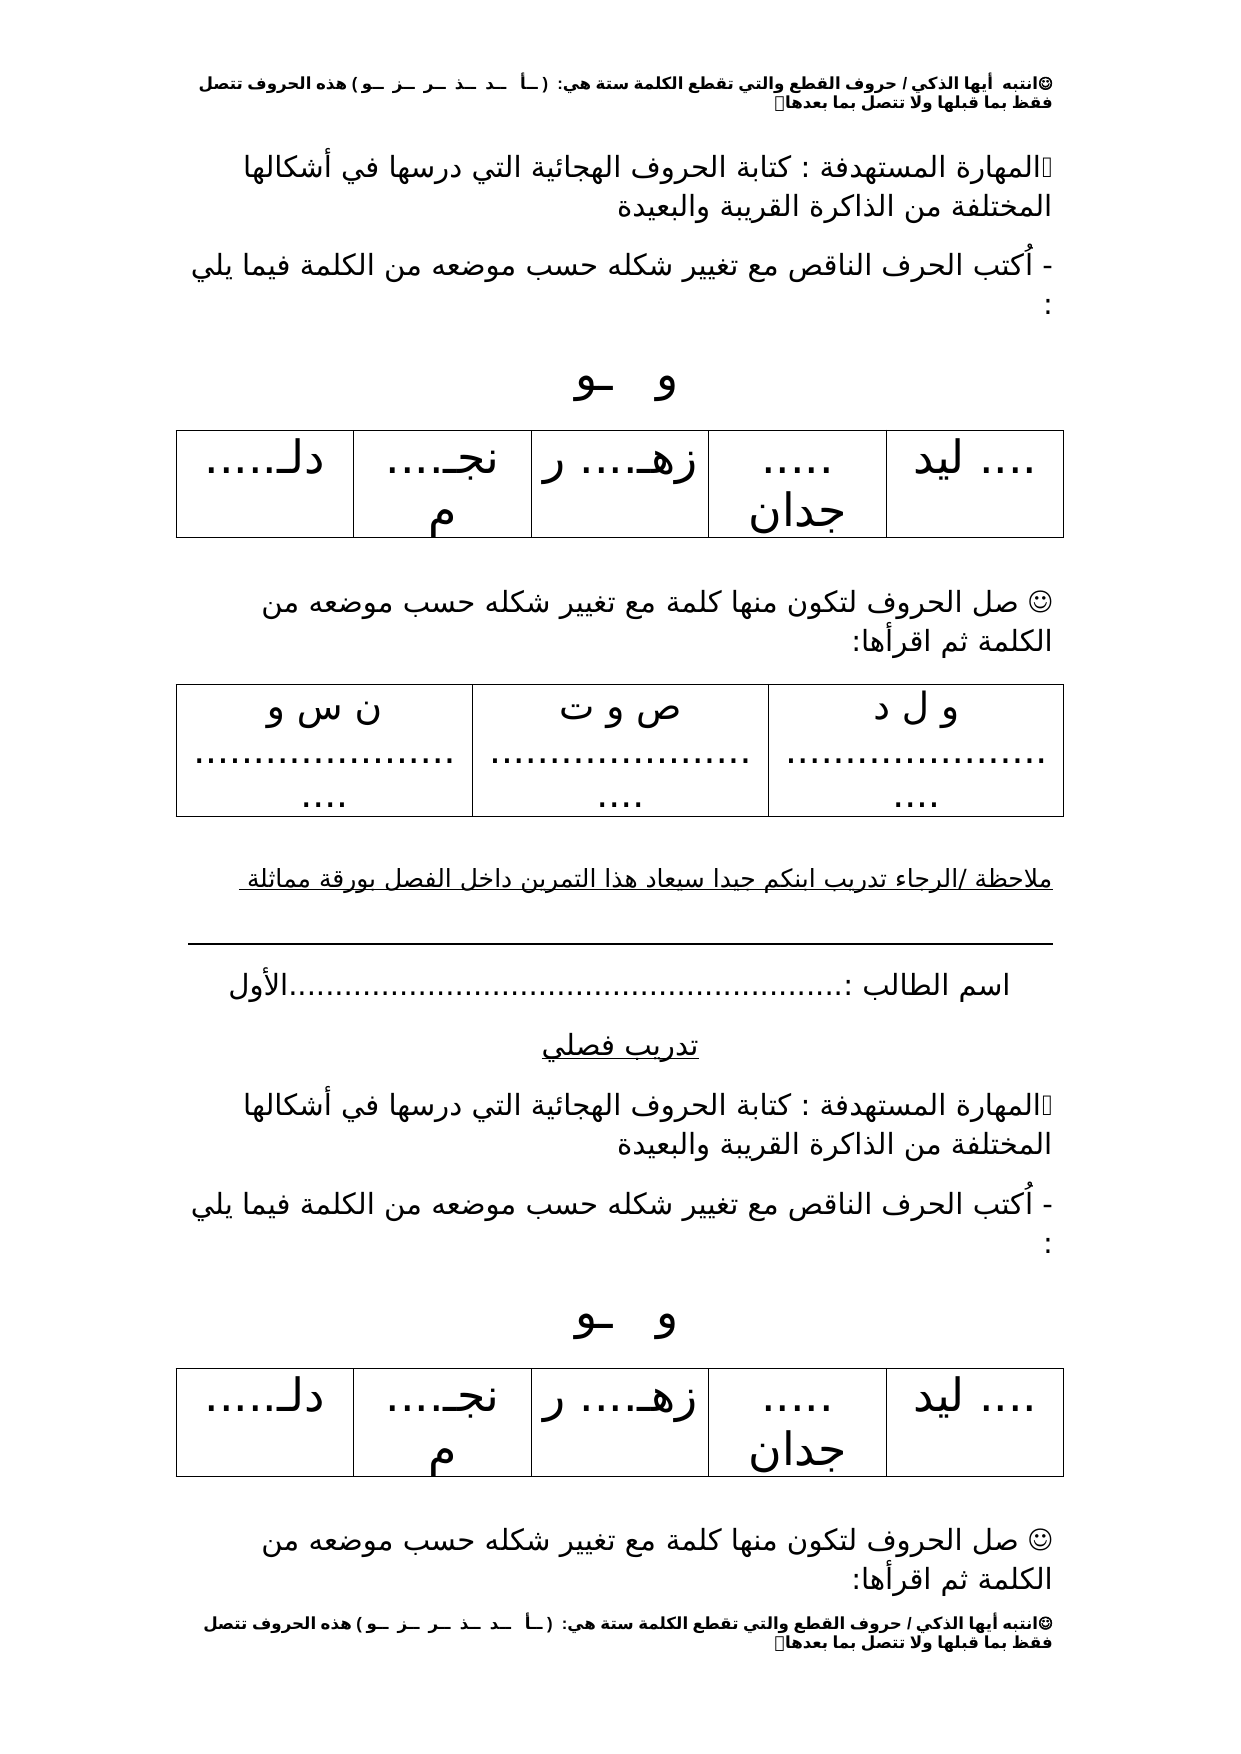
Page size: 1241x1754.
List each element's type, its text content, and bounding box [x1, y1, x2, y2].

text المهارة المستهدفة : كتابة الحروف الهجائية التي درسها في أشكالها المختلفة من الذاكرة القريبة والبعيدة [187, 150, 1053, 223]
table_header زهـ.... ر [532, 1369, 708, 1476]
table_header ن س و .......................... [177, 685, 472, 816]
table_header .... ليد [887, 1369, 1063, 1476]
table_header دلـ..... [177, 431, 353, 537]
table_header نجـ.... م [354, 1369, 531, 1476]
table_header ..... جدان [709, 1369, 886, 1476]
table_header ..... جدان [709, 431, 886, 537]
table_header و ل د .......................... [769, 685, 1063, 816]
text اسم الطالب :............................................................الأول [187, 969, 1053, 1003]
text تدريب فصلي [187, 1028, 1053, 1062]
table_header نجـ.... م [354, 431, 531, 537]
table_header دلـ..... [177, 1369, 353, 1476]
text صل الحروف لتكون منها كلمة مع تغيير شكله حسب موضعه من الكلمة ثم اقرأها: [187, 585, 1053, 658]
text و ـو [187, 347, 1053, 401]
text و ـو [187, 1286, 1053, 1339]
table_header زهـ.... ر [532, 431, 708, 537]
table_header .... ليد [887, 431, 1063, 537]
text ملاحظة /الرجاء تدريب ابنكم جيدا سيعاد هذا التمرين داخل الفصل بورقة مماثلة [187, 864, 1053, 893]
text - اُكتب الحرف الناقص مع تغيير شكله حسب موضعه من الكلمة فيما يلي : [187, 249, 1053, 322]
text صل الحروف لتكون منها كلمة مع تغيير شكله حسب موضعه من الكلمة ثم اقرأها: [187, 1523, 1053, 1596]
text - اُكتب الحرف الناقص مع تغيير شكله حسب موضعه من الكلمة فيما يلي : [187, 1187, 1053, 1260]
table_header ص و ت .......................... [473, 685, 768, 816]
text المهارة المستهدفة : كتابة الحروف الهجائية التي درسها في أشكالها المختلفة من الذاكرة القريبة والبعيدة [187, 1088, 1053, 1161]
